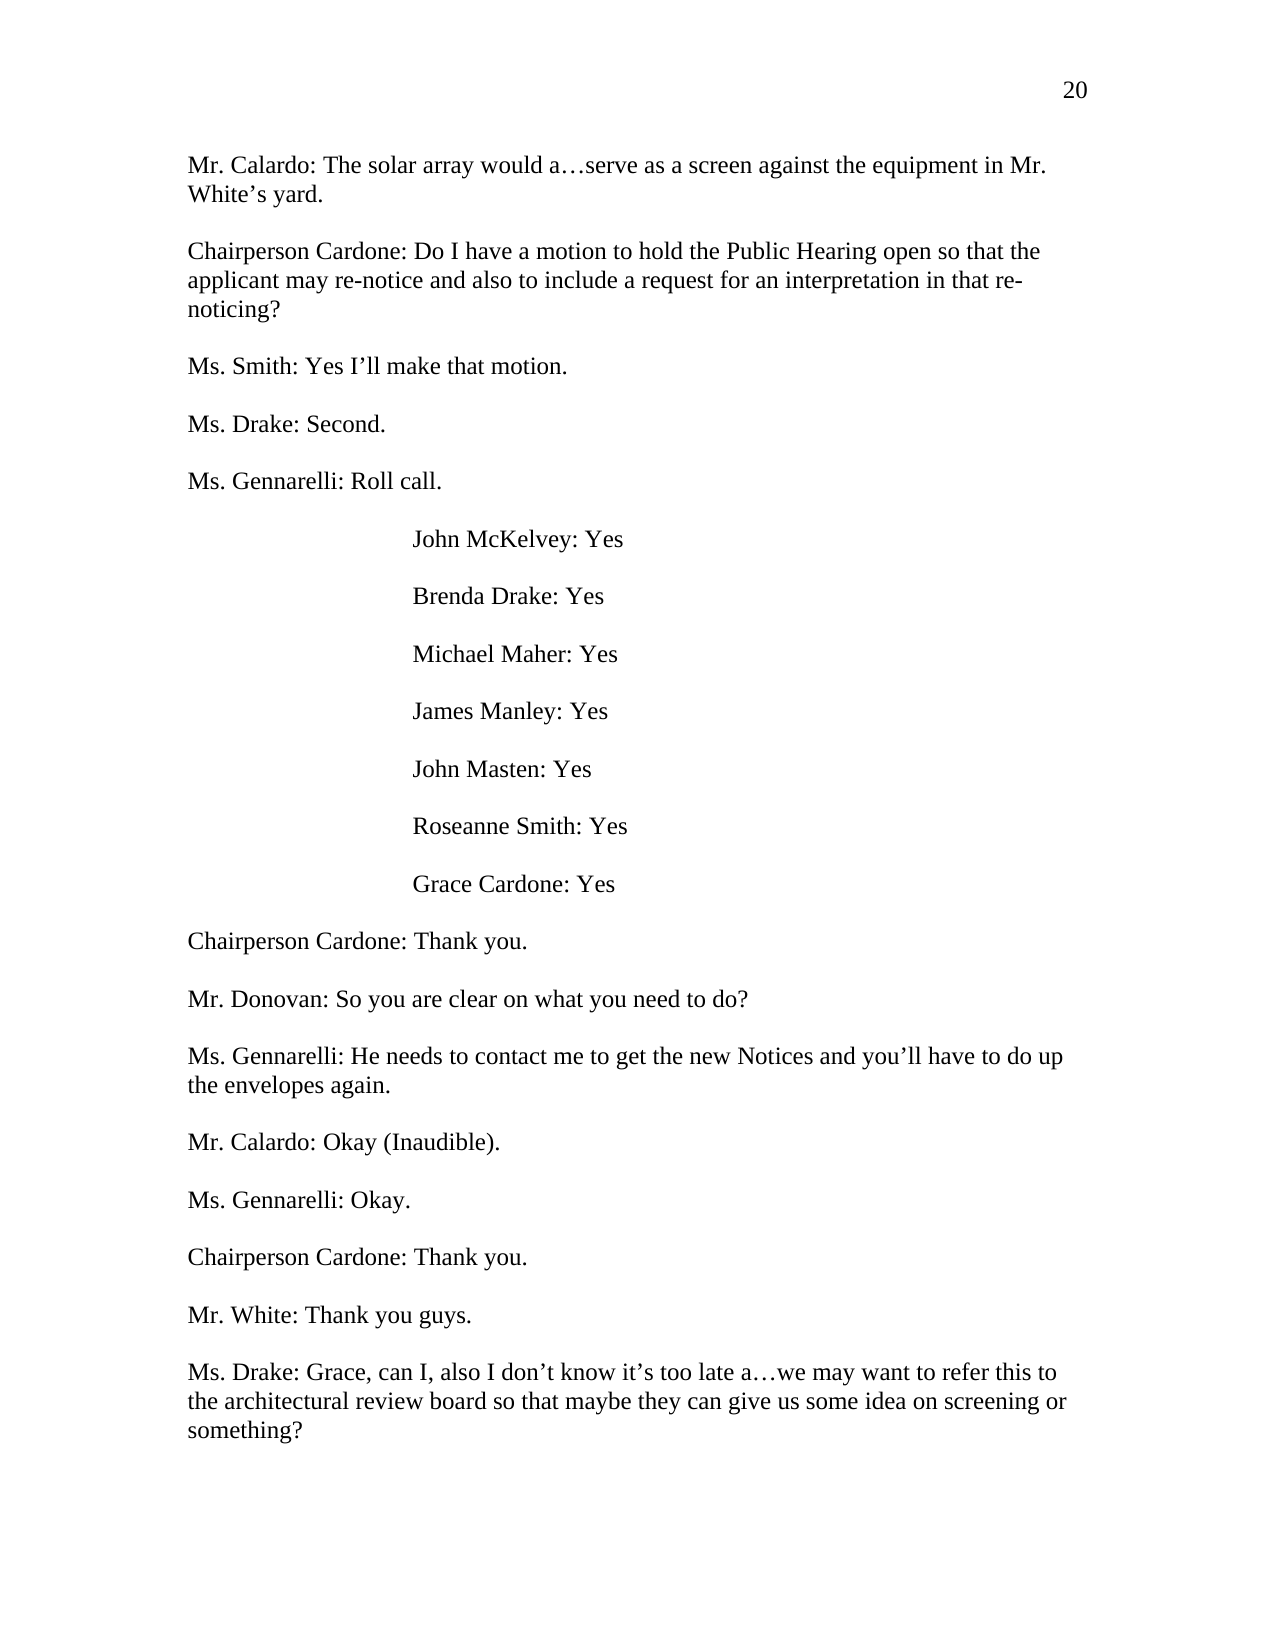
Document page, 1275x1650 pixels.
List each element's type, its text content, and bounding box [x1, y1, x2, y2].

text Mr. Calardo: The solar array would a…serve as a screen against the equipment in Mr. White’s yard. [187, 150, 1087, 207]
text John McKelvey: Yes [187, 524, 1087, 552]
text John Masten: Yes [187, 754, 1087, 782]
text Mr. Calardo: Okay (Inaudible). [187, 1127, 1087, 1156]
text Ms. Gennarelli: Roll call. [187, 466, 1087, 495]
text Chairperson Cardone: Thank you. [187, 926, 1087, 955]
text Mr. White: Thank you guys. [187, 1300, 1087, 1329]
text Brenda Drake: Yes [187, 581, 1087, 610]
text Ms. Gennarelli: He needs to contact me to get the new Notices and you’ll have to do up the envelopes again. [187, 1041, 1087, 1099]
text Chairperson Cardone: Do I have a motion to hold the Public Hearing open so that the applicant may re-notice and also to include a request for an interpretation in that re-noticing? [187, 236, 1087, 322]
text James Manley: Yes [187, 696, 1087, 725]
text Chairperson Cardone: Thank you. [187, 1242, 1087, 1271]
text Ms. Drake: Grace, can I, also I don’t know it’s too late a…we may want to refer this to the architectural review board so that maybe they can give us some idea on screening or something? [187, 1357, 1087, 1444]
text Ms. Smith: Yes I’ll make that motion. [187, 351, 1087, 380]
text Grace Cardone: Yes [187, 869, 1087, 897]
text Ms. Gennarelli: Okay. [187, 1185, 1087, 1214]
text Mr. Donovan: So you are clear on what you need to do? [187, 984, 1087, 1012]
text Roseanne Smith: Yes [187, 811, 1087, 840]
text Michael Maher: Yes [187, 639, 1087, 667]
text Ms. Drake: Second. [187, 409, 1087, 437]
